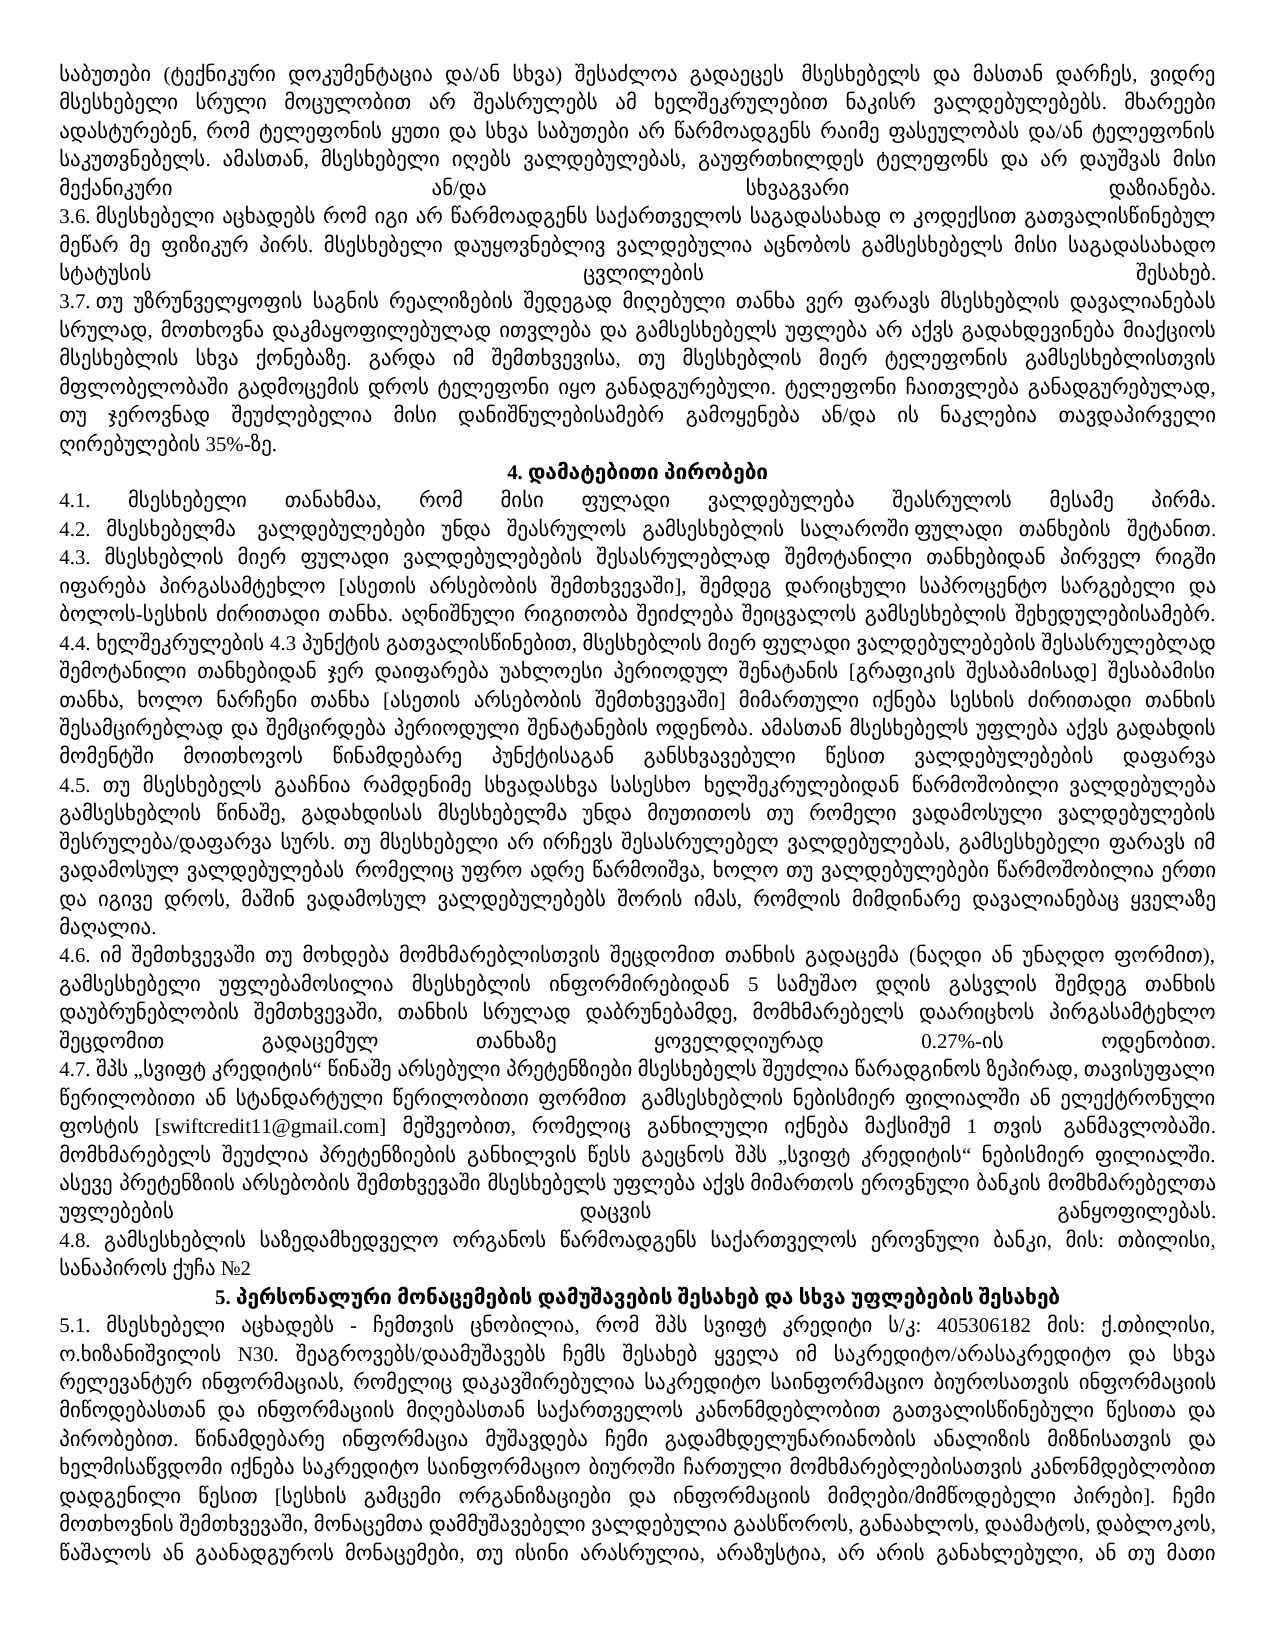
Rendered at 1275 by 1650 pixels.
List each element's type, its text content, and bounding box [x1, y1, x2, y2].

text 5. პერსონალური მონაცემების დამუშავების შესახებ და სხვა უფლებების შესახებ [59, 1282, 1216, 1310]
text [59, 1310, 1216, 1566]
text 4. დამატებითი პირობები [59, 457, 1216, 486]
text 4.1. მსესხებელი თანახმაა, რომ მისი ფულადი ვალდებულება შეასრულოს მესამე პირმა. 4.2. მსესხებელმა ვალდებულებები უნდა შეასრულოს გამსესხებლის სალაროში ფულადი თანხების შეტანით. 4.3. მსესხებლის მიერ ფულადი ვალდებულებების შესასრულებლად შემოტანილი თანხებიდან პირველ რიგში იფარება პირგასამტეხლო [ასეთის არსებობის შემთხვევაში], შემდეგ დარიცხული საპროცენტო სარგებელი და ბოლოს-სესხის ძირითადი თანხა. აღნიშნული რიგითობა შეიძლება შეიცვალოს გამსესხებლის შეხედულებისამებრ. 4.4. ხელშეკრულების 4.3 პუნქტის გათვალისწინებით, მსესხებლის მიერ ფულადი ვალდებულებების შესასრულებლად შემოტანილი თანხებიდან ჯერ დაიფარება უახლოესი პერიოდულ შენატანის [გრაფიკის შესაბამისად] შესაბამისი თანხა, ხოლო ნარჩენი თანხა [ასეთის არსებობის შემთხვევაში] მიმართული იქნება სესხის ძირითადი თანხის შესამცირებლად და შემცირდება პერიოდული შენატანების ოდენობა. ამასთან მსესხებელს უფლება აქვს გადახდის მომენტში მოითხოვოს წინამდებარე პუნქტისაგან განსხვავებული წესით ვალდებულებების დაფარვა 4.5. თუ მსესხებელს გააჩნია რამდენიმე სხვადასხვა სასესხო ხელშეკრულებიდან წარმოშობილი ვალდებულება გამსესხებლის წინაშე, გადახდისას მსესხებელმა უნდა მიუთითოს თუ რომელი ვადამოსული ვალდებულების შესრულება/დაფარვა სურს. თუ მსესხებელი არ ირჩევს შესასრულებელ ვალდებულებას, გამსესხებელი ფარავს იმ ვადამოსულ ვალდებულებას რომელიც უფრო ადრე წარმოიშვა, ხოლო თუ ვალდებულებები წარმოშობილია ერთი და იგივე დროს, მაშინ ვადამოსულ ვალდებულებებს შორის იმას, რომლის მიმდინარე დავალიანებაც ყველაზე მაღალია. 4.6. იმ შემთხვევაში თუ მოხდება მომხმარებლისთვის შეცდომით თანხის გადაცემა (ნაღდი ან უნაღდო ფორმით), გამსესხებელი უფლებამოსილია მსესხებლის ინფორმირებიდან 5 სამუშაო დღის გასვლის შემდეგ თანხის დაუბრუნებლობის შემთხვევაში, თანხის სრულად დაბრუნებამდე, მომხმარებელს დაარიცხოს პირგასამტეხლო შეცდომით გადაცემულ თანხაზე ყოველდღიურად 0.27%-ის ოდენობით. 4.7. შპს „სვიფტ კრედიტის“ წინაშე არსებული პრეტენზიები მსესხებელს შეუძლია წარადგინოს ზეპირად, თავისუფალი წერილობითი ან სტანდარტული წერილობითი ფორმით გამსესხებლის ნებისმიერ ფილიალში ან ელექტრონული ფოსტის [swiftcredit11@gmail.com] მეშვეობით, რომელიც განხილული იქნება მაქსიმუმ 1 თვის განმავლობაში. მომხმარებელს შეუძლია პრეტენზიების განხილვის წესს გაეცნოს შპს „სვიფტ კრედიტის“ ნებისმიერ ფილიალში. ასევე პრეტენზიის არსებობის შემთხვევაში მსესხებელს უფლება აქვს მიმართოს ეროვნული ბანკის მომხმარებელთა უფლებების დაცვის განყოფილებას. 4.8. გამსესხებლის საზედამხედველო ორგანოს წარმოადგენს საქართველოს ეროვნული ბანკი, მის: თბილისი, სანაპიროს ქუჩა №2 [59, 486, 1216, 1282]
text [59, 59, 1216, 457]
